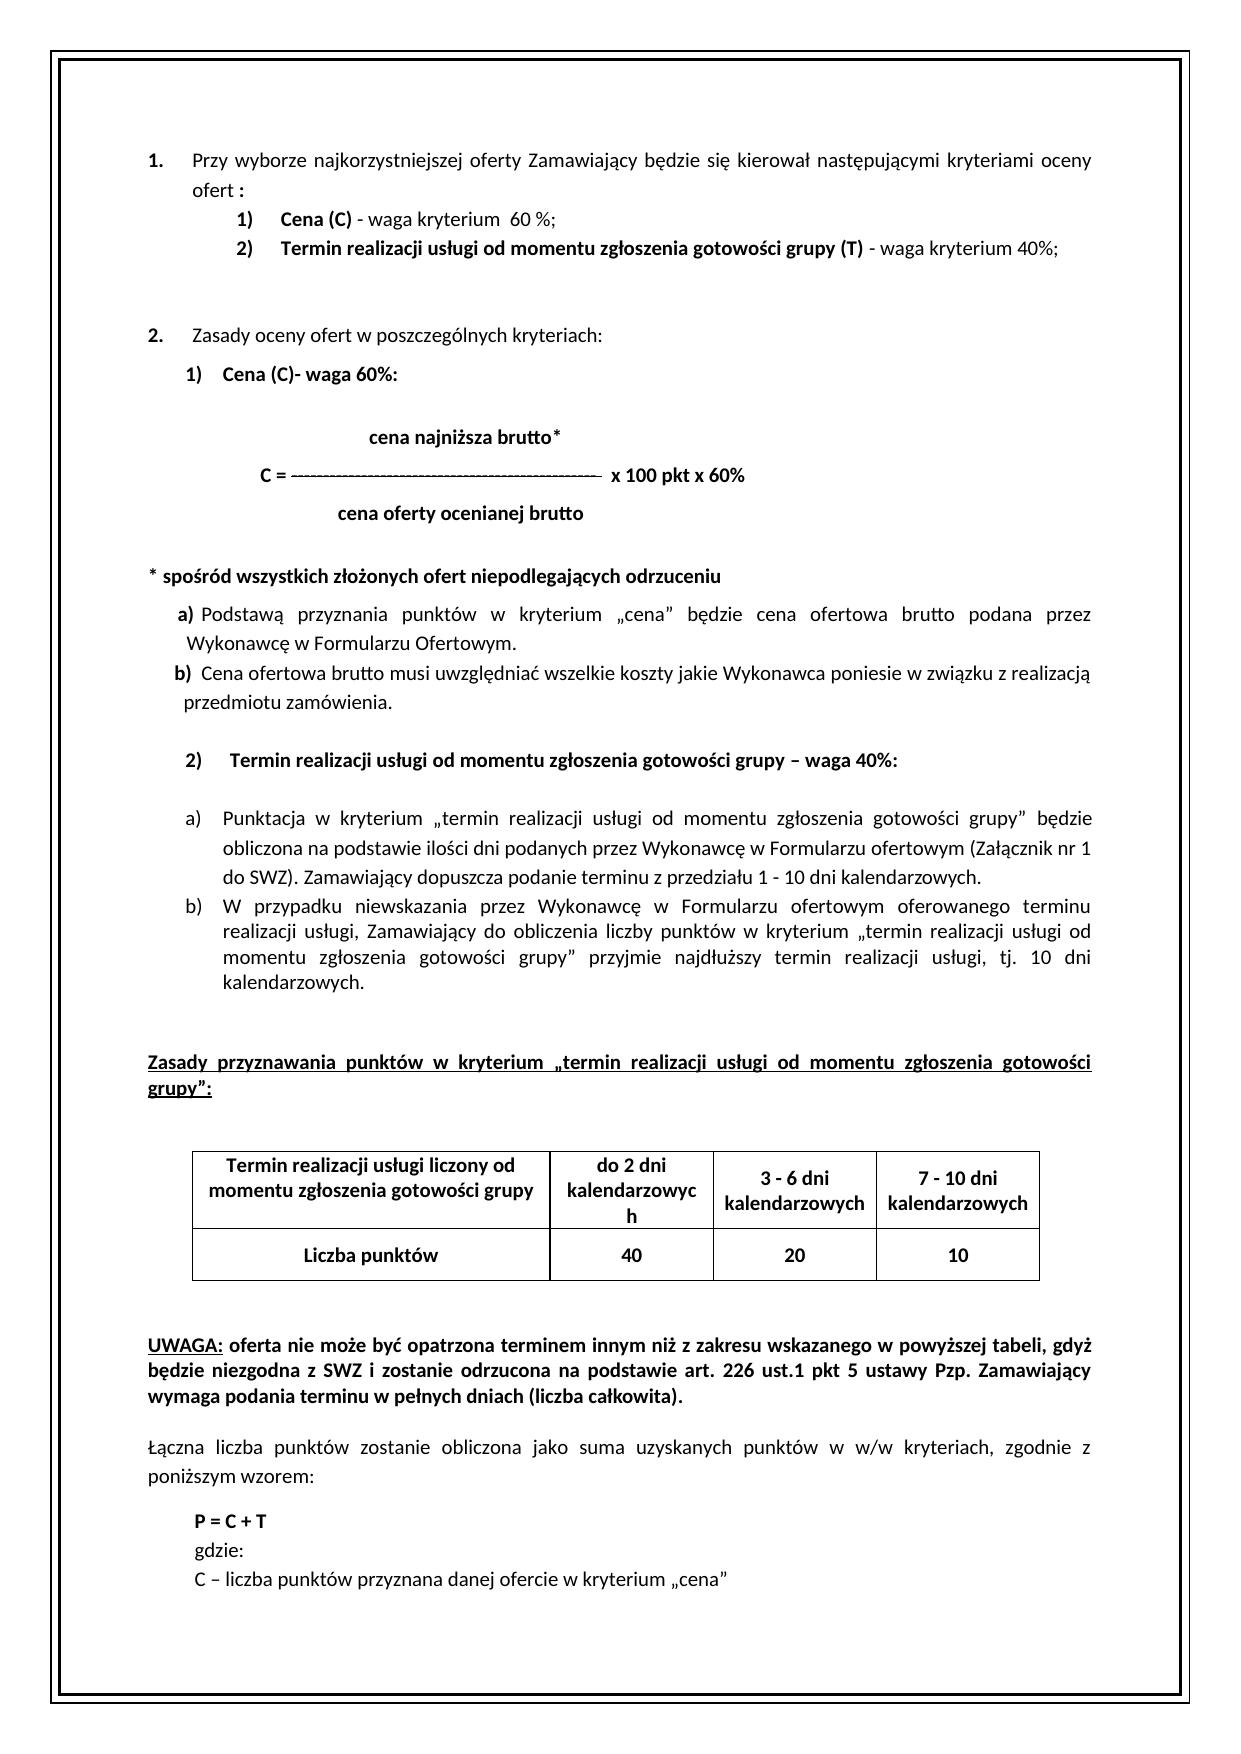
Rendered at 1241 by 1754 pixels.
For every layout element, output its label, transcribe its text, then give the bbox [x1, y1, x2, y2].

list cena oferty ocenianej brutto [260, 500, 1093, 526]
text * spośród wszystkich złożonych ofert niepodlegających odrzuceniu [148, 563, 1093, 589]
text a) Podstawą przyznania punktów w kryterium „cena” będzie cena ofertowa brutto podana przez Wykonawcę w Formularzu Ofertowym. [177, 601, 1093, 656]
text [194, 1508, 1093, 1592]
table_header Termin realizacji usługi liczony od momentu zgłoszenia gotowości grupy [193, 1152, 549, 1228]
table_header 7 - 10 dni kalendarzowych [877, 1152, 1039, 1228]
list C = ------------------------------------------------ x 100 pkt x 60% [260, 462, 1093, 487]
text Łączna liczba punktów zostanie obliczona jako suma uzyskanych punktów w w/w kryteriach, zgodnie z poniższym wzorem: [148, 1434, 1093, 1488]
table_cell 40 [551, 1229, 713, 1280]
list cena najniższa brutto* [369, 424, 1093, 449]
table_cell Liczba punktów [193, 1229, 549, 1280]
list W przypadku niewskazania przez Wykonawcę w Formularzu ofertowym oferowanego terminu realizacji usługi, Zamawiający do obliczenia liczby punktów w kryterium „termin realizacji usługi od momentu zgłoszenia gotowości grupy” przyjmie najdłuższy termin realizacji usługi, tj. 10 dni kalendarzowych. [185, 893, 1093, 995]
list Termin realizacji usługi od momentu zgłoszenia gotowości grupy (T) - waga kryterium 40%; [236, 235, 1093, 261]
text 1. Przy wyborze najkorzystniejszej oferty Zamawiający będzie się kierował następującymi kryteriami oceny ofert : [148, 148, 1093, 202]
text Zasady przyznawania punktów w kryterium „termin realizacji usługi od momentu zgłoszenia gotowości grupy”: [148, 1049, 1093, 1100]
list Termin realizacji usługi od momentu zgłoszenia gotowości grupy – waga 40%: [185, 747, 1093, 773]
table_header do 2 dni kalendarzowych [551, 1152, 713, 1228]
text 2. Zasady oceny ofert w poszczególnych kryteriach: [148, 323, 1093, 348]
list Cena (C)- waga 60%: [185, 361, 1093, 386]
list Cena (C) - waga kryterium 60 %; [236, 206, 1093, 231]
table_header 3 - 6 dni kalendarzowych [714, 1152, 876, 1228]
text b) Cena ofertowa brutto musi uwzględniać wszelkie koszty jakie Wykonawca poniesie w związku z realizacją przedmiotu zamówienia. [174, 660, 1093, 714]
text UWAGA: oferta nie może być opatrzona terminem innym niż z zakresu wskazanego w powyższej tabeli, gdyż będzie niezgodna z SWZ i zostanie odrzucona na podstawie art. 226 ust.1 pkt 5 ustawy Pzp. Zamawiający wymaga podania terminu w pełnych dniach (liczba całkowita). [148, 1332, 1093, 1408]
list Punktacja w kryterium „termin realizacji usługi od momentu zgłoszenia gotowości grupy” będzie obliczona na podstawie ilości dni podanych przez Wykonawcę w Formularzu ofertowym (Załącznik nr 1 do SWZ). Zamawiający dopuszcza podanie terminu z przedziału 1 - 10 dni kalendarzowych. [185, 806, 1093, 889]
table_cell 10 [877, 1229, 1039, 1280]
table_cell 20 [714, 1229, 876, 1280]
